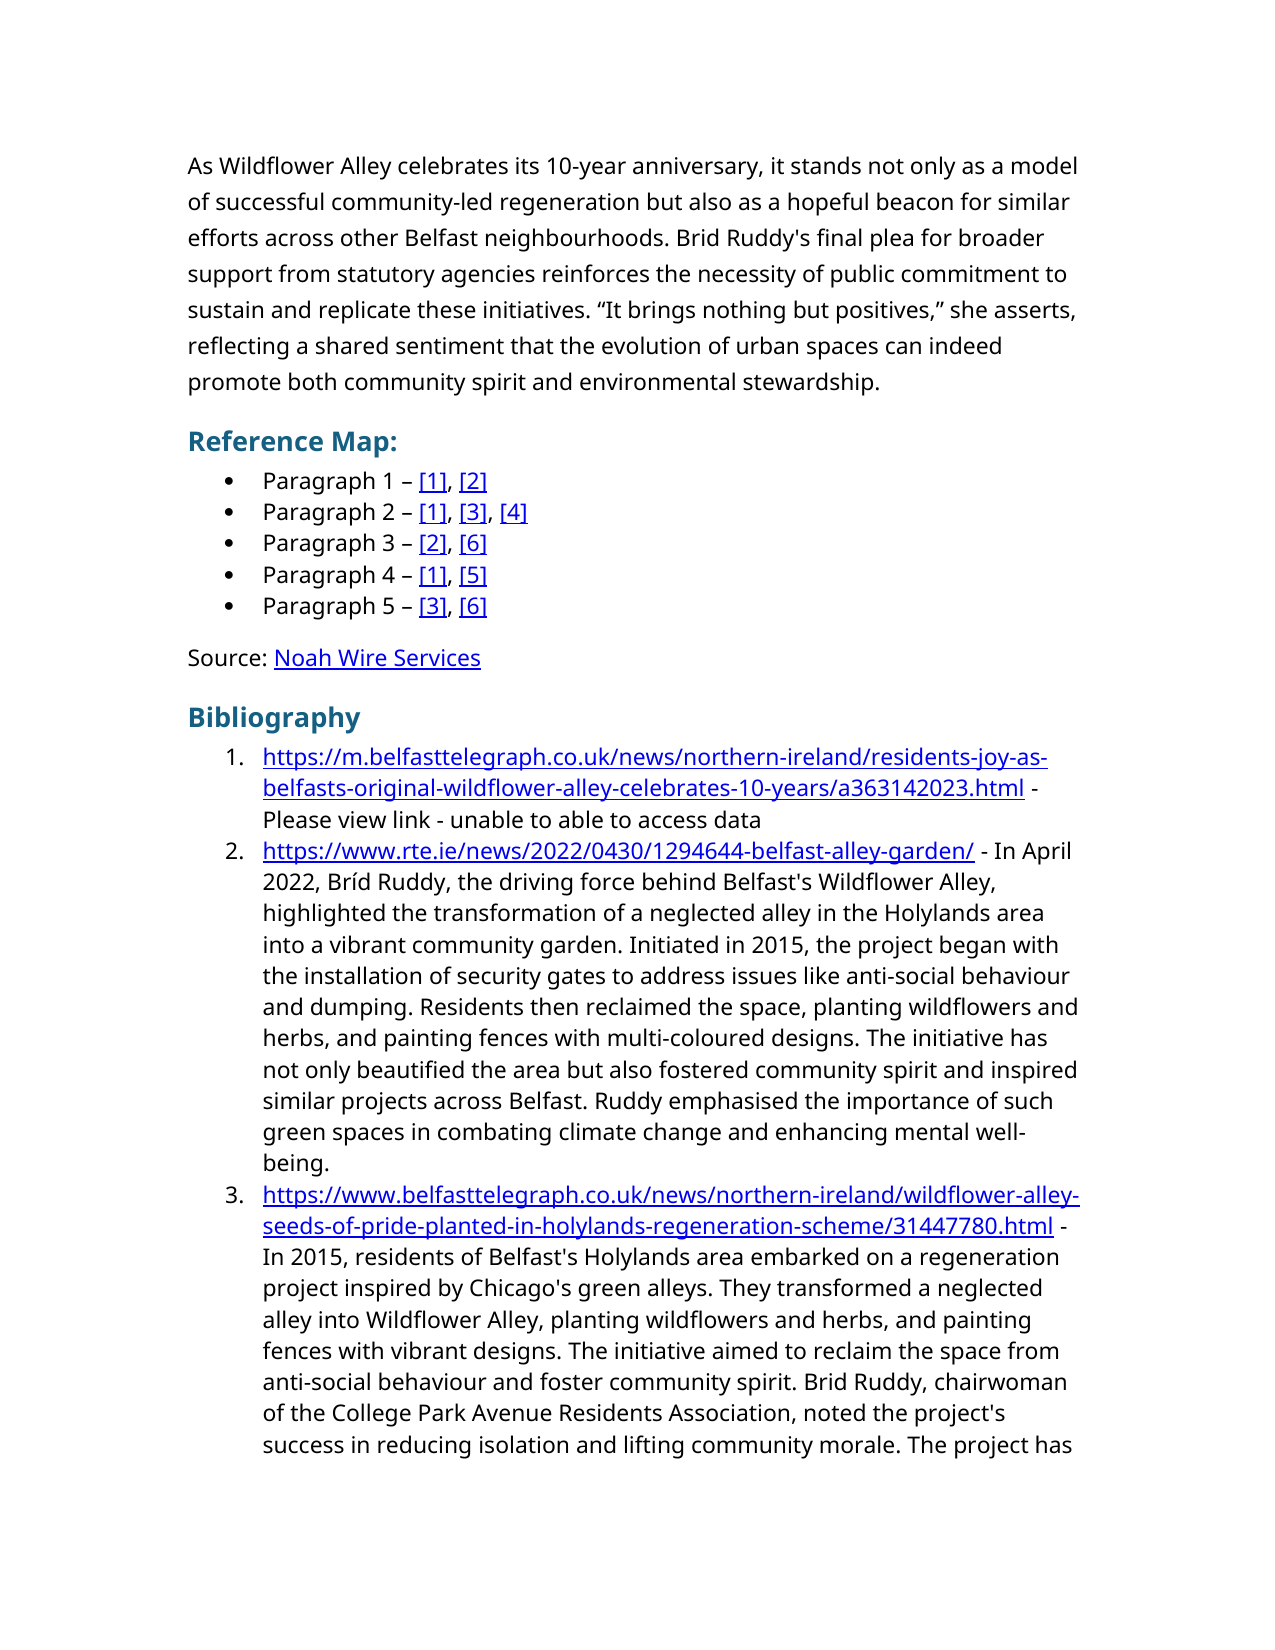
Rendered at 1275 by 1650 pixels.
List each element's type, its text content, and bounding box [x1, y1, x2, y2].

list https://m.belfasttelegraph.co.uk/news/northern-ireland/residents-joy-as-belfasts-original-wildflower-alley-celebrates-10-years/a363142023.html - Please view link - unable to able to access data [225, 741, 1087, 835]
list Paragraph 3 – [2], [6] [225, 527, 1087, 558]
list Paragraph 4 – [1], [5] [225, 558, 1087, 590]
list https://www.rte.ie/news/2022/0430/1294644-belfast-alley-garden/ - In April 2022, Bríd Ruddy, the driving force behind Belfast's Wildflower Alley, highlighted the transformation of a neglected alley in the Holylands area into a vibrant community garden. Initiated in 2015, the project began with the installation of security gates to address issues like anti-social behaviour and dumping. Residents then reclaimed the space, planting wildflowers and herbs, and painting fences with multi-coloured designs. The initiative has not only beautified the area but also fostered community spirit and inspired similar projects across Belfast. Ruddy emphasised the importance of such green spaces in combating climate change and enhancing mental well-being. [225, 835, 1087, 1178]
list Paragraph 1 – [1], [2] [225, 465, 1087, 496]
text Source: Noah Wire Services [187, 642, 1087, 673]
list Paragraph 5 – [3], [6] [225, 590, 1087, 621]
subtitle Reference Map: [187, 422, 1087, 459]
subtitle Bibliography [187, 699, 1087, 736]
list Paragraph 2 – [1], [3], [4] [225, 496, 1087, 527]
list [225, 1178, 1087, 1460]
text As Wildflower Alley celebrates its 10-year anniversary, it stands not only as a model of successful community-led regeneration but also as a hopeful beacon for similar efforts across other Belfast neighbourhoods. Brid Ruddy's final plea for broader support from statutory agencies reinforces the necessity of public commitment to sustain and replicate these initiatives. “It brings nothing but positives,” she asserts, reflecting a shared sentiment that the evolution of urban spaces can indeed promote both community spirit and environmental stewardship. [187, 150, 1087, 397]
